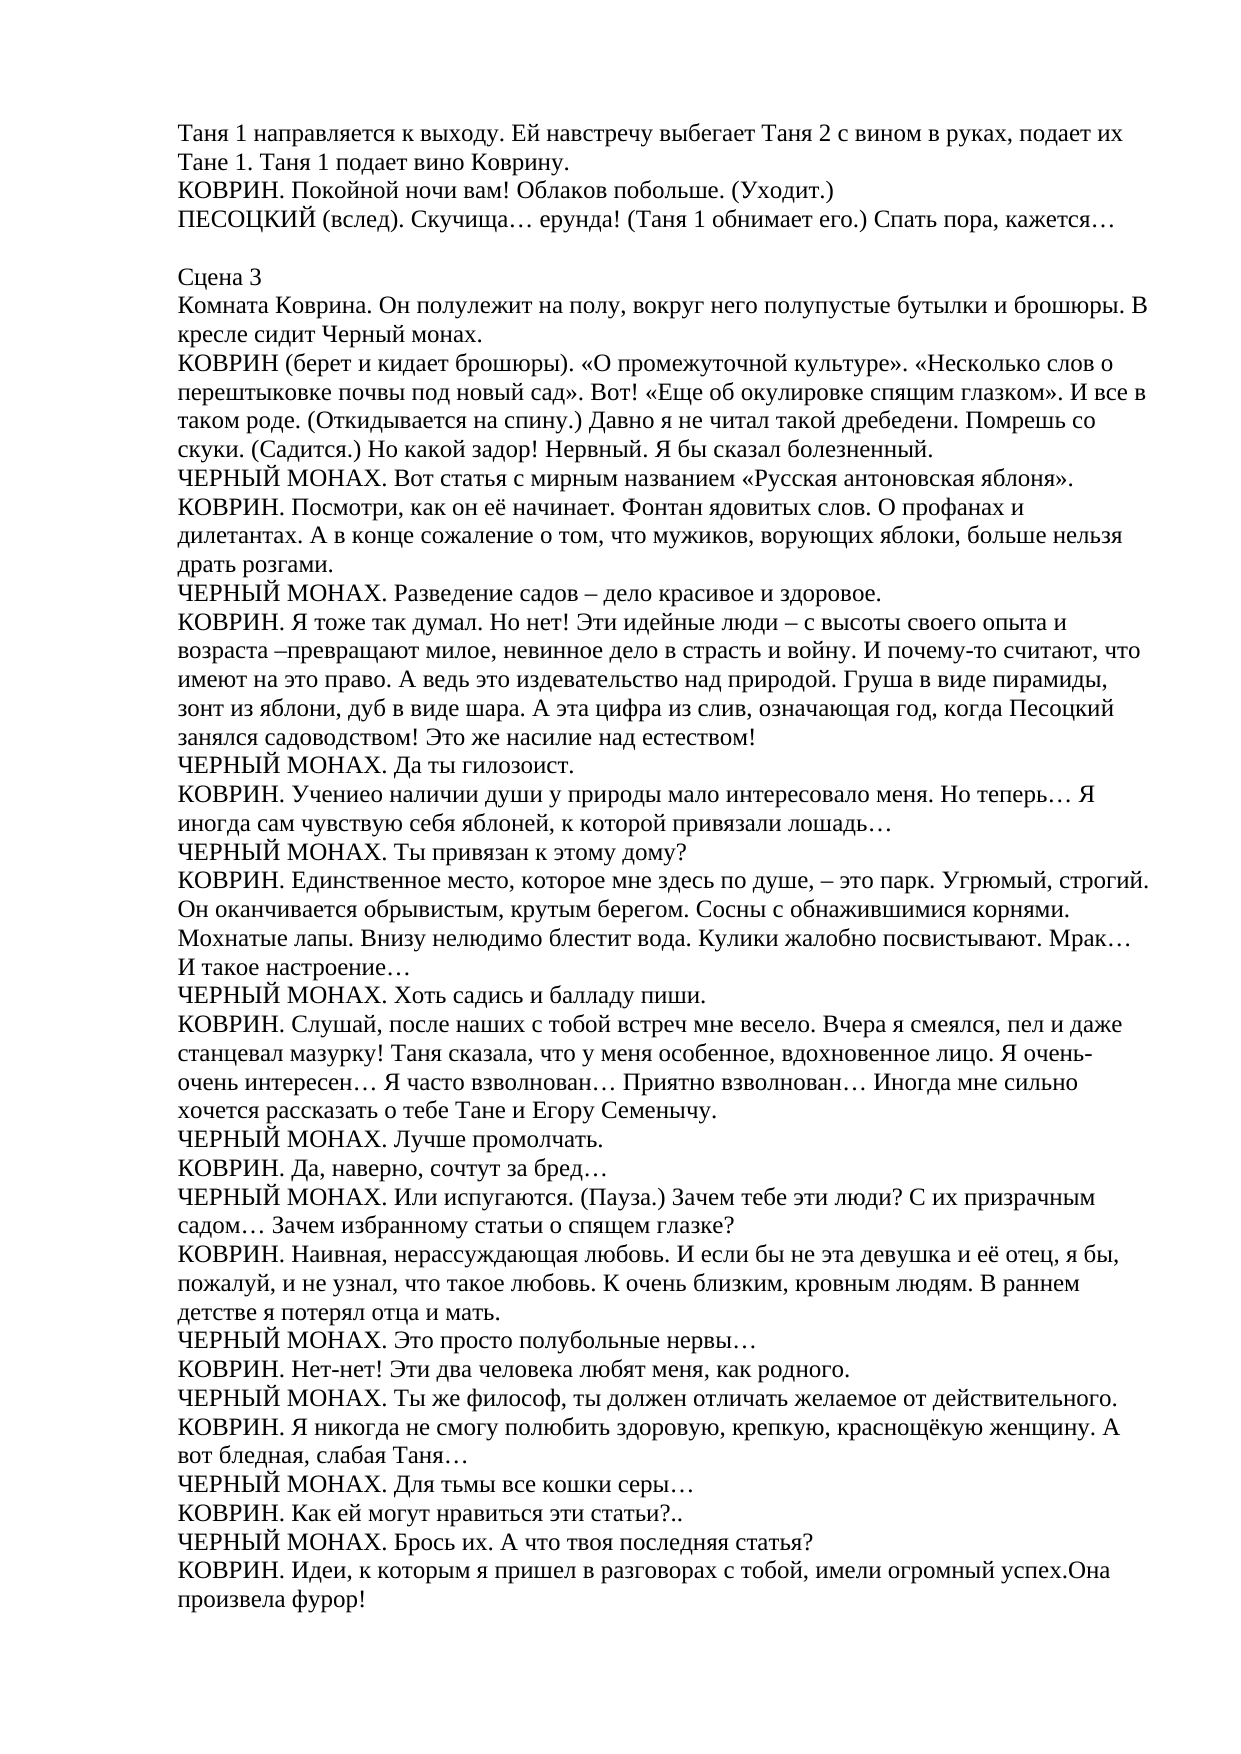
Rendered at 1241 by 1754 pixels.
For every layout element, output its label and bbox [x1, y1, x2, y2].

text [177, 118, 1152, 1613]
